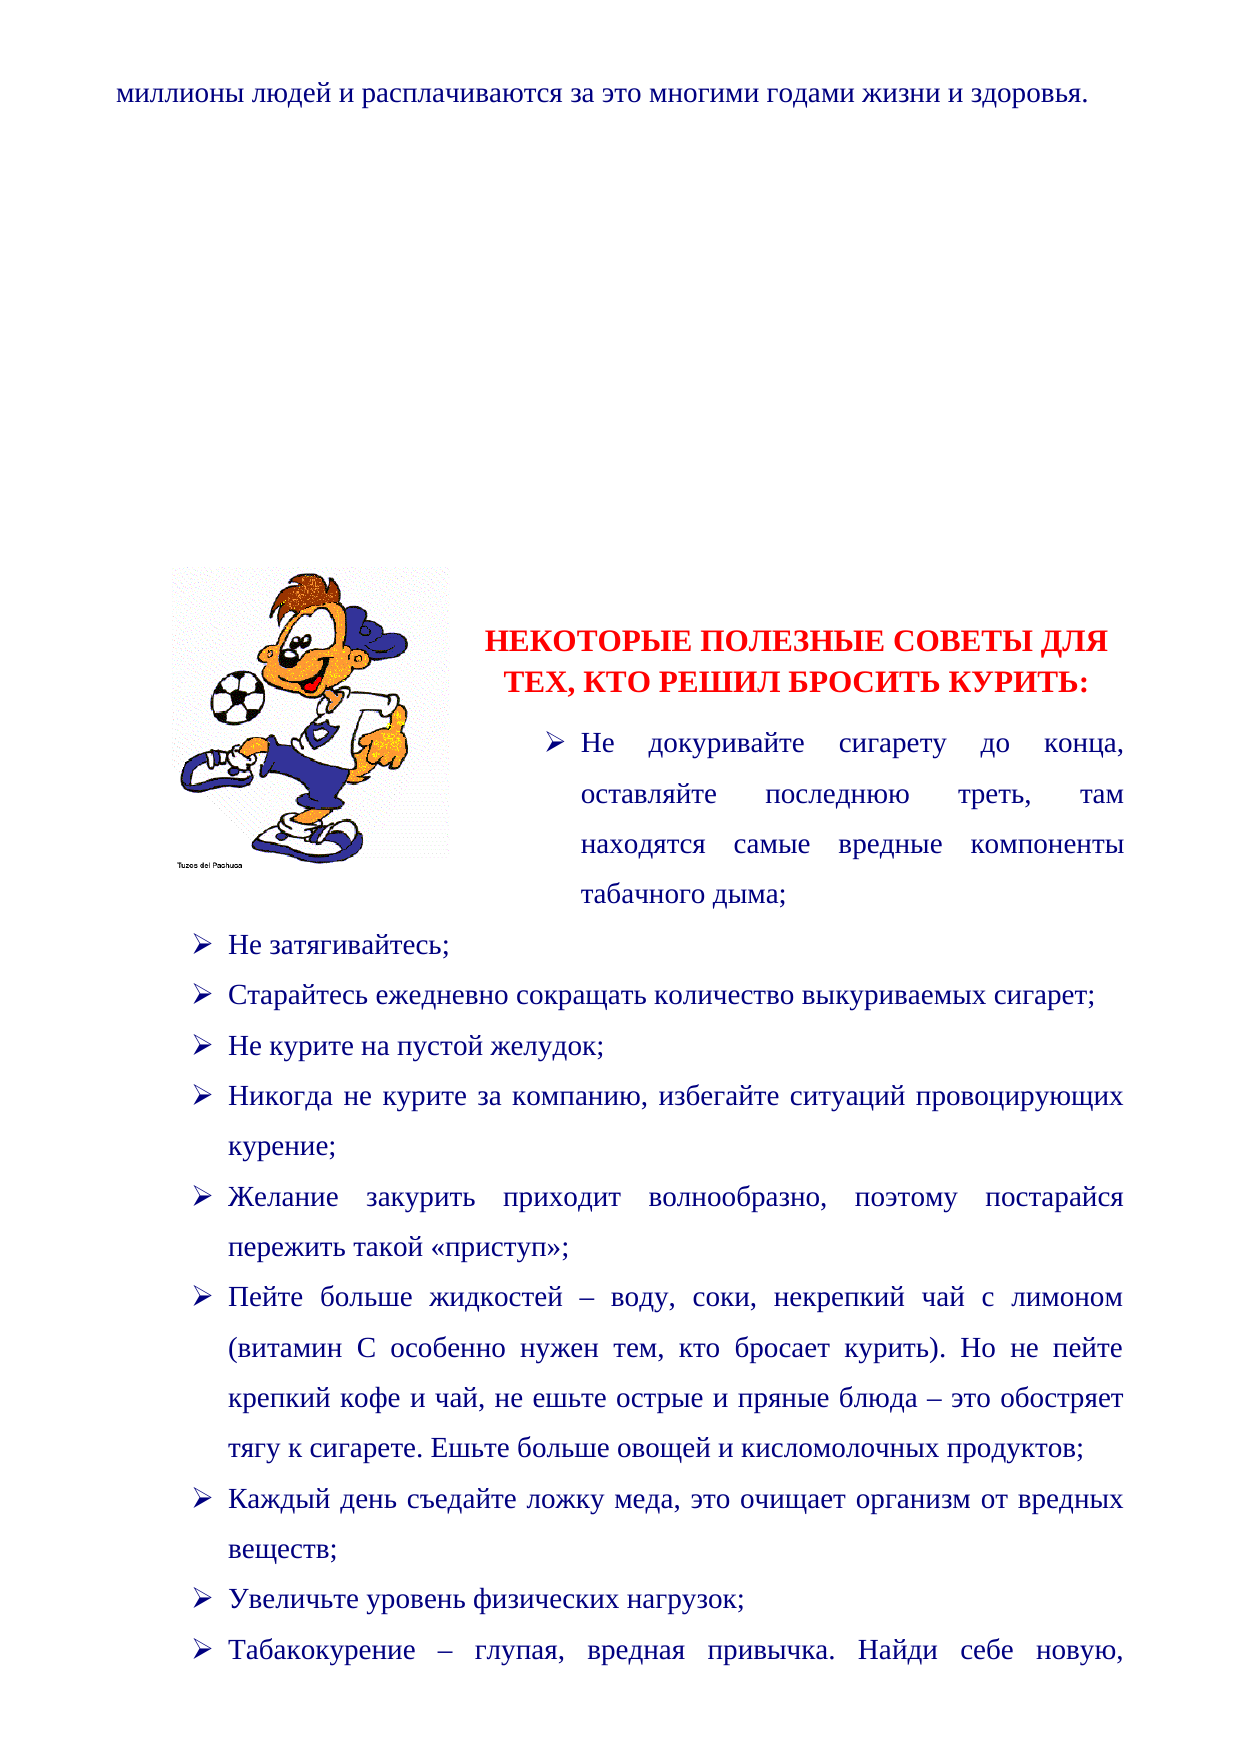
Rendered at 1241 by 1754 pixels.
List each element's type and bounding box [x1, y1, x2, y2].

table_header [103, 76, 1137, 1666]
picture [168, 567, 450, 886]
